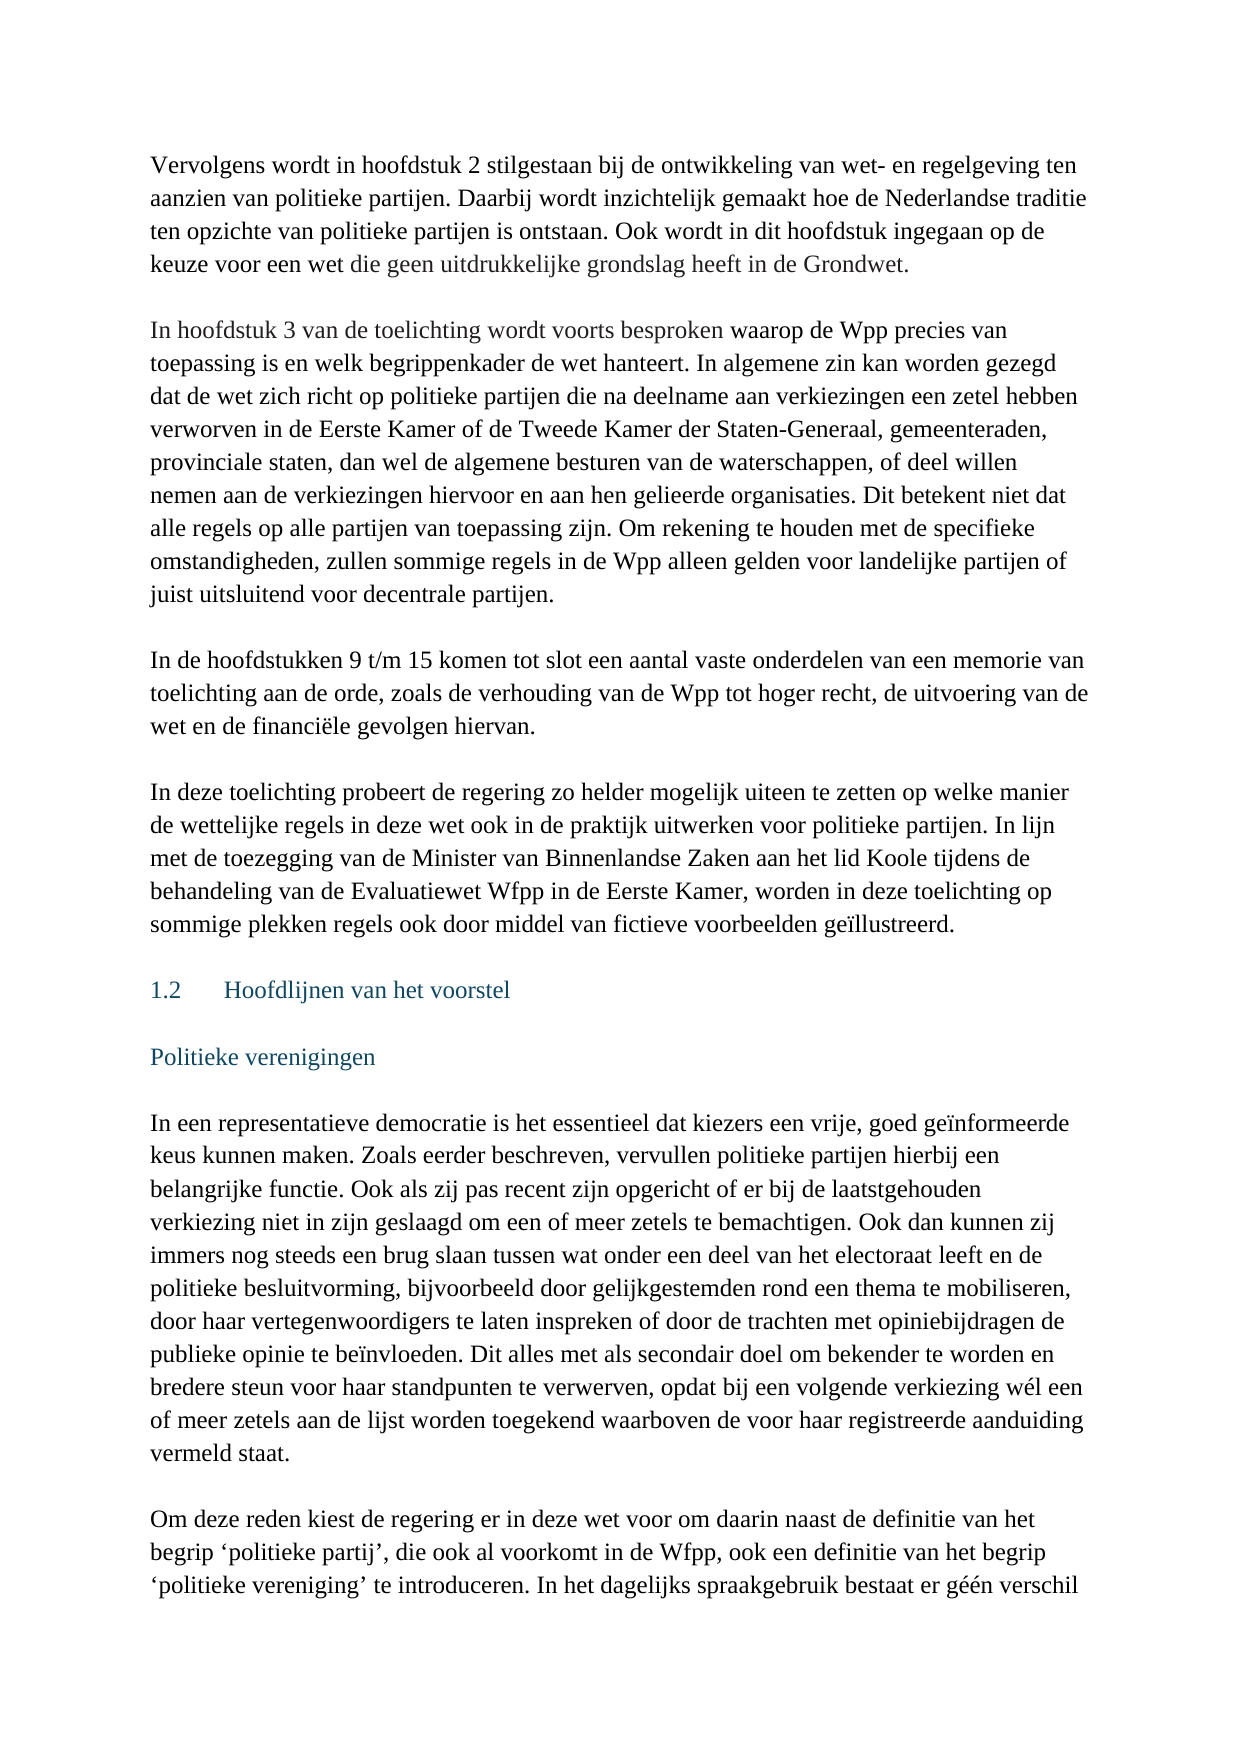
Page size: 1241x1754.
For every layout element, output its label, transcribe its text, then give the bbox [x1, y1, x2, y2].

text Politieke verenigingen [150, 1042, 1090, 1070]
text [150, 150, 1090, 278]
text In een representatieve democratie is het essentieel dat kiezers een vrije, goed geïnformeerde keus kunnen maken. Zoals eerder beschreven, vervullen politieke partijen hierbij een belangrijke functie. Ook als zij pas recent zijn opgericht of er bij de laatstgehouden verkiezing niet in zijn geslaagd om een of meer zetels te bemachtigen. Ook dan kunnen zij immers nog steeds een brug slaan tussen wat onder een deel van het electoraat leeft en de politieke besluitvorming, bijvoorbeeld door gelijkgestemden rond een thema te mobiliseren, door haar vertegenwoordigers te laten inspreken of door de trachten met opiniebijdragen de publieke opinie te beïnvloeden. Dit alles met als secondair doel om bekender te worden en bredere steun voor haar standpunten te verwerven, opdat bij een volgende verkiezing wél een of meer zetels aan de lijst worden toegekend waarboven de voor haar registreerde aanduiding vermeld staat. [150, 1108, 1090, 1467]
text In hoofdstuk 3 van de toelichting wordt voorts besproken waarop de Wpp precies van toepassing is en welk begrippenkader de wet hanteert. In algemene zin kan worden gezegd dat de wet zich richt op politieke partijen die na deelname aan verkiezingen een zetel hebben verworven in de Eerste Kamer of de Tweede Kamer der Staten-Generaal, gemeenteraden, provinciale staten, dan wel de algemene besturen van de waterschappen, of deel willen nemen aan de verkiezingen hiervoor en aan hen gelieerde organisaties. Dit betekent niet dat alle regels op alle partijen van toepassing zijn. Om rekening te houden met de specifieke omstandigheden, zullen sommige regels in de Wpp alleen gelden voor landelijke partijen of juist uitsluitend voor decentrale partijen. [150, 315, 1090, 608]
text In de hoofdstukken 9 t/m 15 komen tot slot een aantal vaste onderdelen van een memorie van toelichting aan de orde, zoals de verhouding van de Wpp tot hoger recht, de uitvoering van de wet en de financiële gevolgen hiervan. [150, 645, 1090, 740]
text In deze toelichting probeert de regering zo helder mogelijk uiteen te zetten op welke manier de wettelijke regels in deze wet ook in de praktijk uitwerken voor politieke partijen. In lijn met de toezegging van de Minister van Binnenlandse Zaken aan het lid Koole tijdens de behandeling van de Evaluatiewet Wfpp in de Eerste Kamer, worden in deze toelichting op sommige plekken regels ook door middel van fictieve voorbeelden geïllustreerd. [150, 777, 1090, 938]
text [150, 1504, 1090, 1599]
text 1.2 Hoofdlijnen van het voorstel [150, 942, 1090, 1004]
